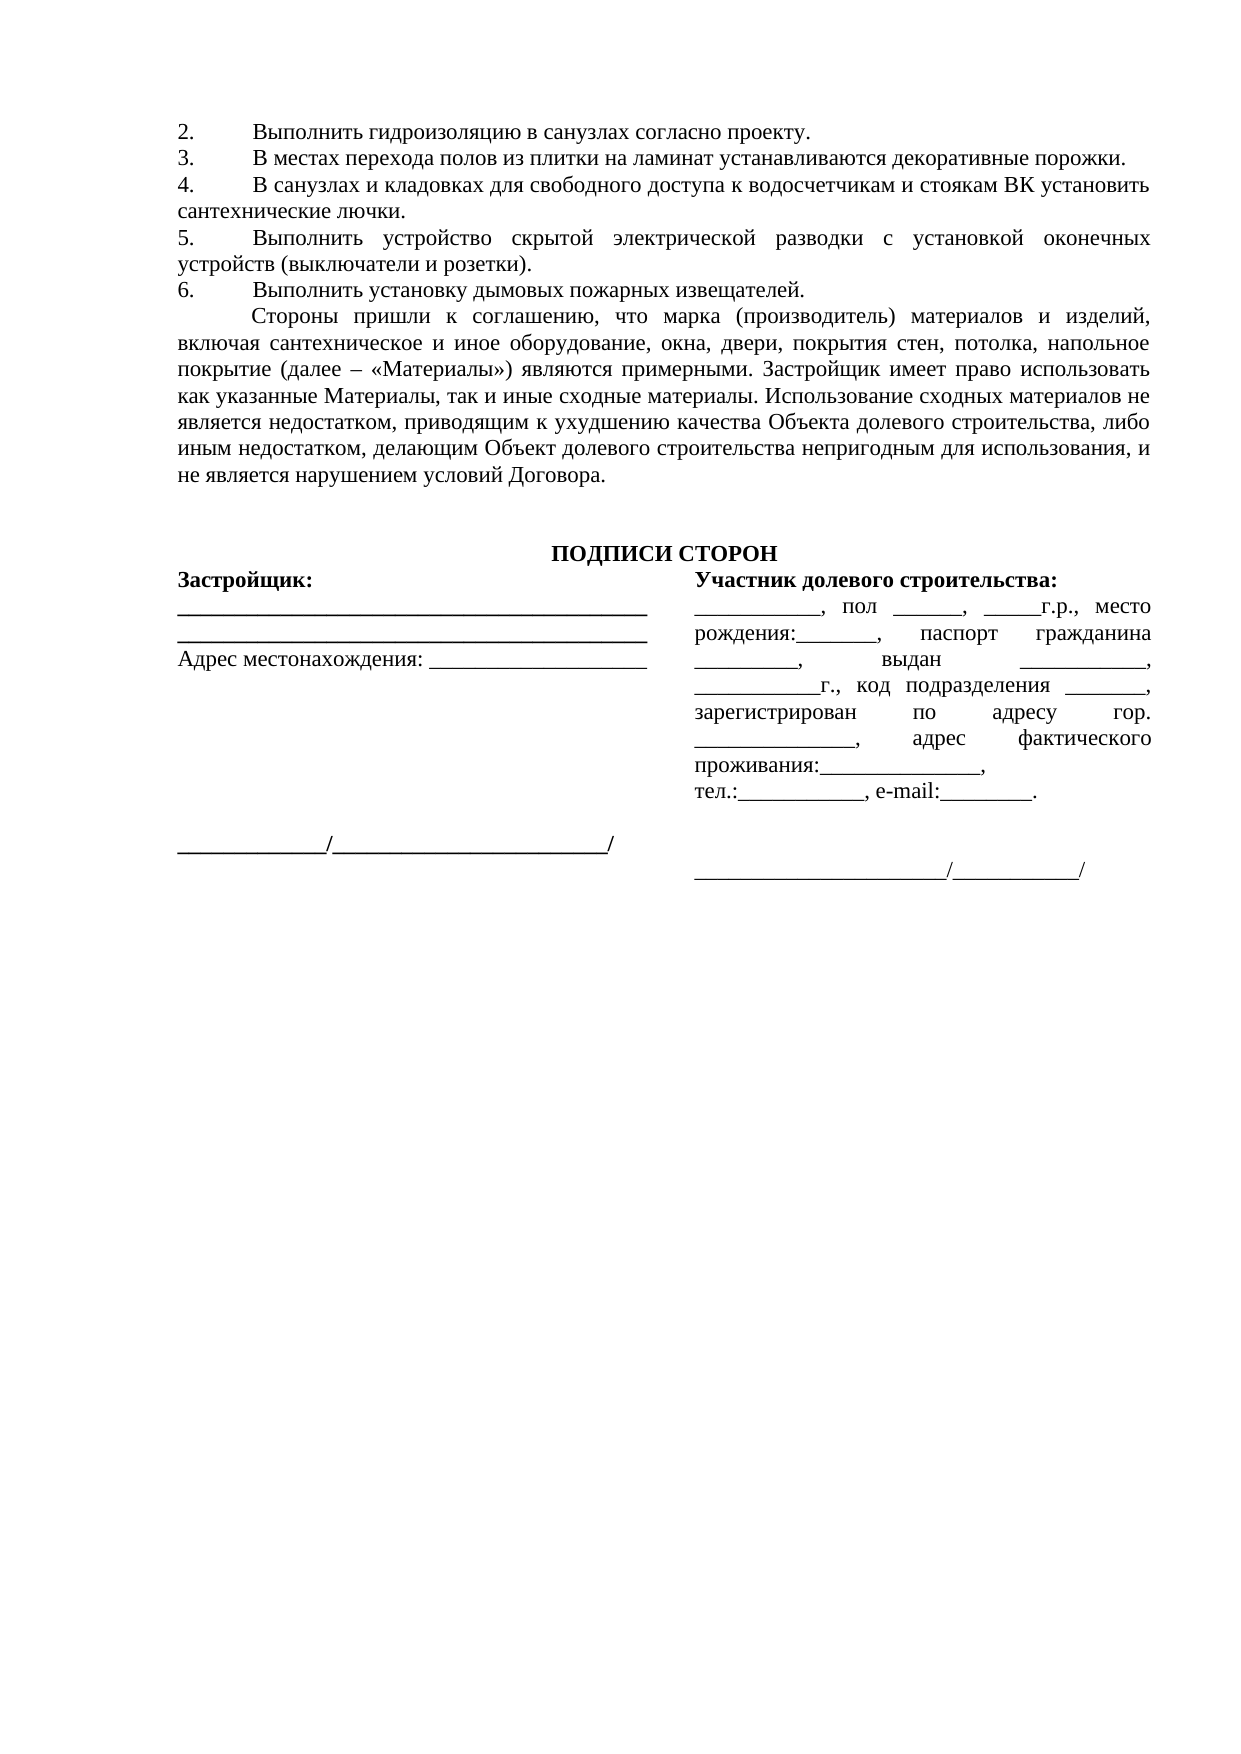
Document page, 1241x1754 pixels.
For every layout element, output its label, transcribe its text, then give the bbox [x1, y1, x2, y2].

list Выполнить устройство скрытой электрической разводки с установкой оконечных устройств (выключатели и розетки). [177, 223, 1152, 276]
list Выполнить гидроизоляцию в санузлах согласно проекту. [177, 118, 1152, 144]
table_header Участник долевого строительства: ___________, пол ______, _____г.р., место рождения:_______, паспорт гражданина _________, выдан ___________, ___________г., код подразделения _______, зарегистрирован по адресу гор. ______________, адрес фактического проживания:______________, тел.:___________, e-mail:________. ______________________/___________/ [683, 566, 1163, 900]
list В санузлах и кладовках для свободного доступа к водосчетчикам и стоякам ВК установить сантехнические лючки. [177, 171, 1152, 223]
list В местах перехода полов из плитки на ламинат устанавливаются декоративные порожки. [177, 144, 1152, 171]
list Выполнить установку дымовых пожарных извещателей. [177, 276, 1152, 303]
table_header Застройщик: _________________________________________ _________________________________________ Адрес местонахождения: ___________________ _____________/________________________/ [166, 566, 683, 900]
text ПОДПИСИ СТОРОН [177, 540, 1152, 566]
text Стороны пришли к соглашению, что марка (производитель) материалов и изделий, включая сантехническое и иное оборудование, окна, двери, покрытия стен, потолка, напольное покрытие (далее – «Материалы») являются примерными. Застройщик имеет право использовать как указанные Материалы, так и иные сходные материалы. Использование сходных материалов не является недостатком, приводящим к ухудшению качества Объекта долевого строительства, либо иным недостатком, делающим Объект долевого строительства непригодным для использования, и не является нарушением условий Договора. [177, 303, 1152, 487]
